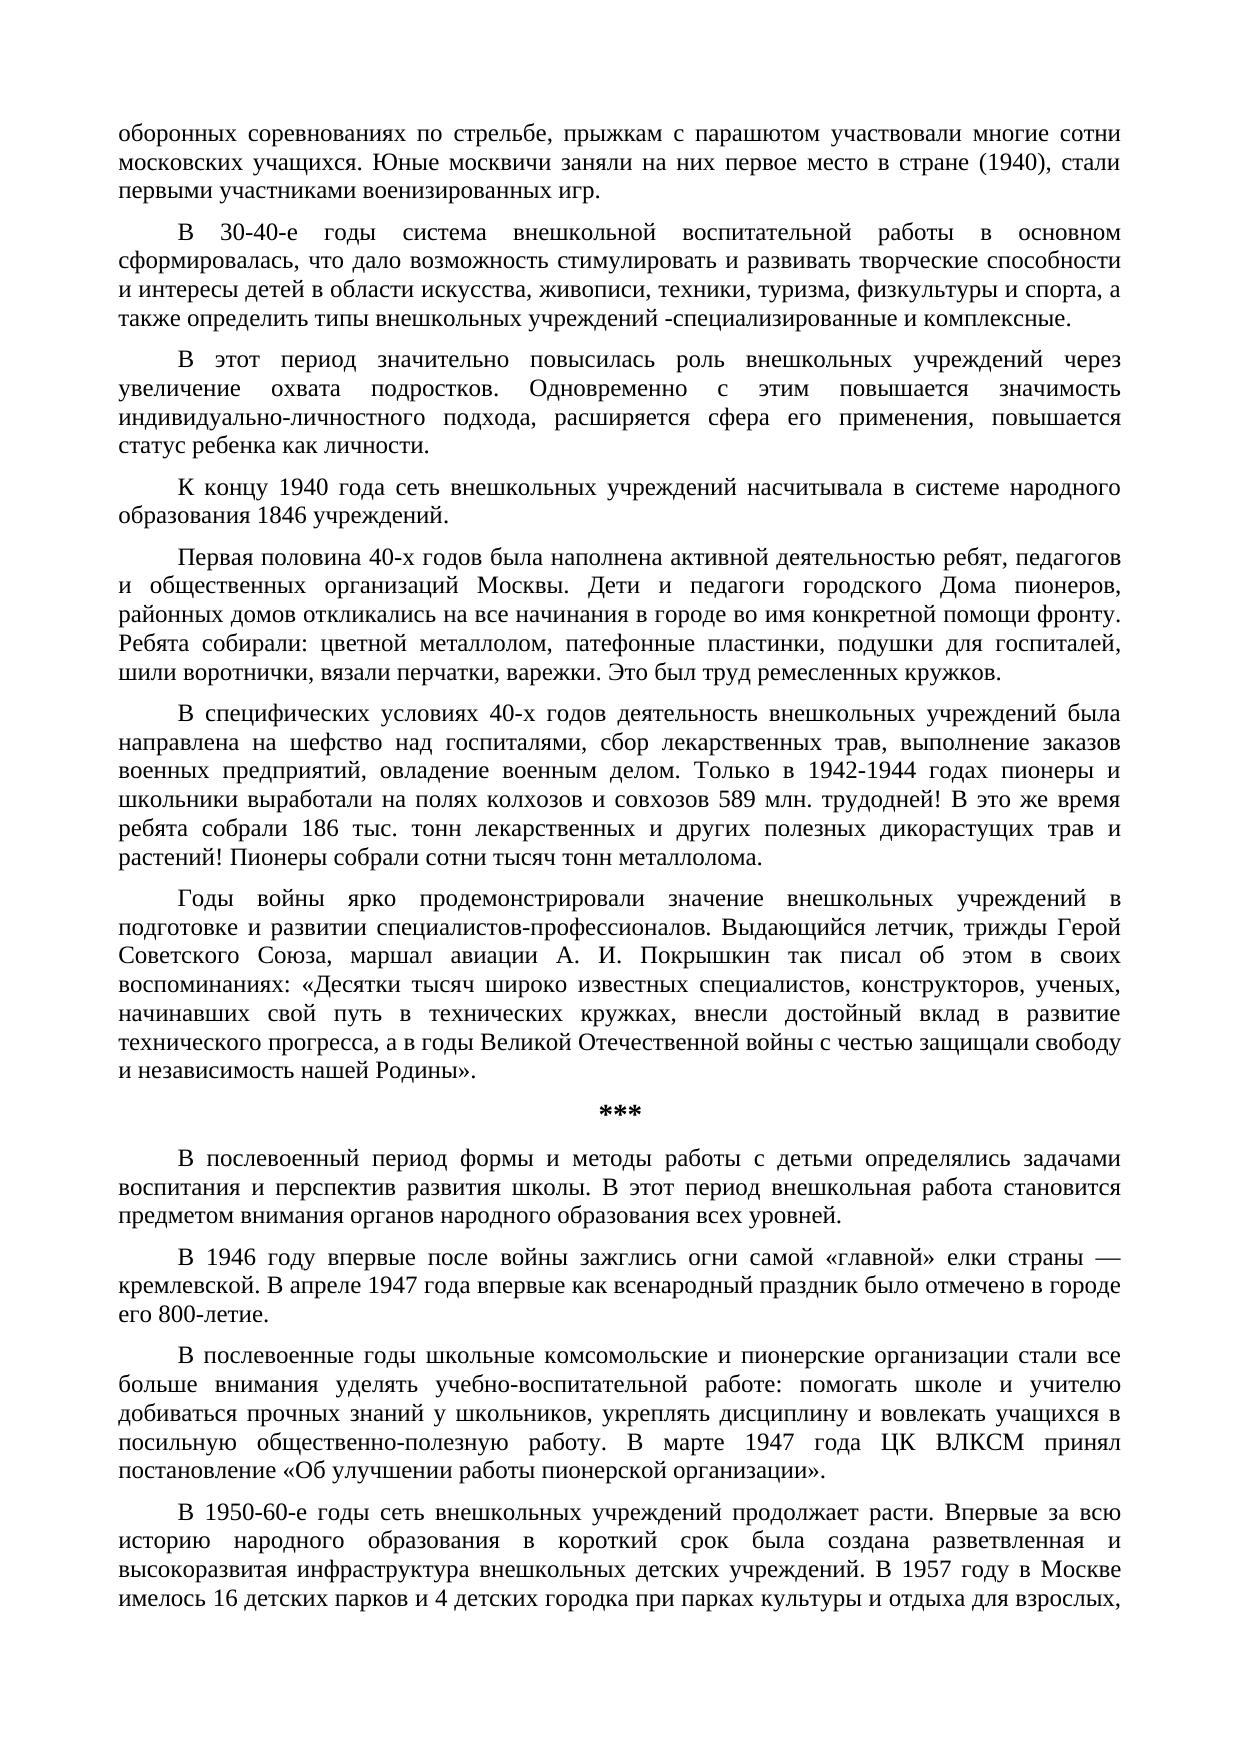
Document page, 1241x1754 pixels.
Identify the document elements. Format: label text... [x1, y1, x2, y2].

text В 1946 году впервые после войны зажглись огни самой «главной» елки страны — кремлевской. В апреле 1947 года впервые как всенародный праздник было отмечено в городе его 800-летие. [118, 1242, 1122, 1328]
text В этот период значительно повысилась роль внешкольных учреждений через увеличение охвата подростков. Одновременно с этим повышается значимость индивидуально-личностного подхода, расширяется сфера его применения, повышается статус ребенка как личности. [118, 344, 1122, 459]
text К концу 1940 года сеть внешкольных учреждений насчитывала в системе народного образования 1846 учреждений. [118, 472, 1122, 529]
text Первая половина 40-х годов была наполнена активной деятельностью ребят, педагогов и общественных организаций Москвы. Дети и педагоги городского Дома пионеров, районных домов откликались на все начинания в городе во имя конкретной помощи фронту. Ребята собирали: цветной металлолом, патефонные пластинки, подушки для госпиталей, шили воротнички, вязали перчатки, варежки. Это был труд ремесленных кружков. [118, 542, 1122, 686]
text В послевоенные годы школьные комсомольские и пионерские организации стали все больше внимания уделять учебно-воспитательной работе: помогать школе и учителю добиваться прочных знаний у школьников, укреплять дисциплину и вовлекать учащихся в посильную общественно-полезную работу. В марте 1947 года ЦК ВЛКСМ принял постановление «Об улучшении работы пионерской организации». [118, 1340, 1122, 1484]
text Годы войны ярко продемонстрировали значение внешкольных учреждений в подготовке и развитии специалистов-профессионалов. Выдающийся летчик, трижды Герой Советского Союза, маршал авиации А. И. Покрышкин так писал об этом в своих воспоминаниях: «Десятки тысяч широко известных специалистов, конструкторов, ученых, начинавших свой путь в технических кружках, внесли достойный вклад в развитие технического прогресса, а в годы Великой Отечественной войны с честью защищали свободу и независимость нашей Родины». [118, 883, 1122, 1084]
text В специфических условиях 40-х годов деятельность внешкольных учреждений была направлена на шефство над госпиталями, сбор лекарственных трав, выполнение заказов военных предприятий, овладение военным делом. Только в 1942-1944 годах пионеры и школьники выработали на полях колхозов и совхозов 589 млн. трудодней! В это же время ребята собрали 186 тыс. тонн лекарственных и других полезных дикорастущих трав и растений! Пионеры собрали сотни тысяч тонн металлолома. [118, 698, 1122, 871]
text В 30-40-е годы система внешкольной воспитательной работы в основном сформировалась, что дало возможность стимулировать и развивать творческие способности и интересы детей в области искусства, живописи, техники, туризма, физкультуры и спорта, а также определить типы внешкольных учреждений -специализированные и комплексные. [118, 217, 1122, 332]
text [118, 1497, 1122, 1612]
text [118, 118, 1122, 204]
text *** [118, 1097, 1122, 1130]
text В послевоенный период формы и методы работы с детьми определялись задачами воспитания и перспектив развития школы. В этот период внешкольная работа становится предметом внимания органов народного образования всех уровней. [118, 1143, 1122, 1229]
